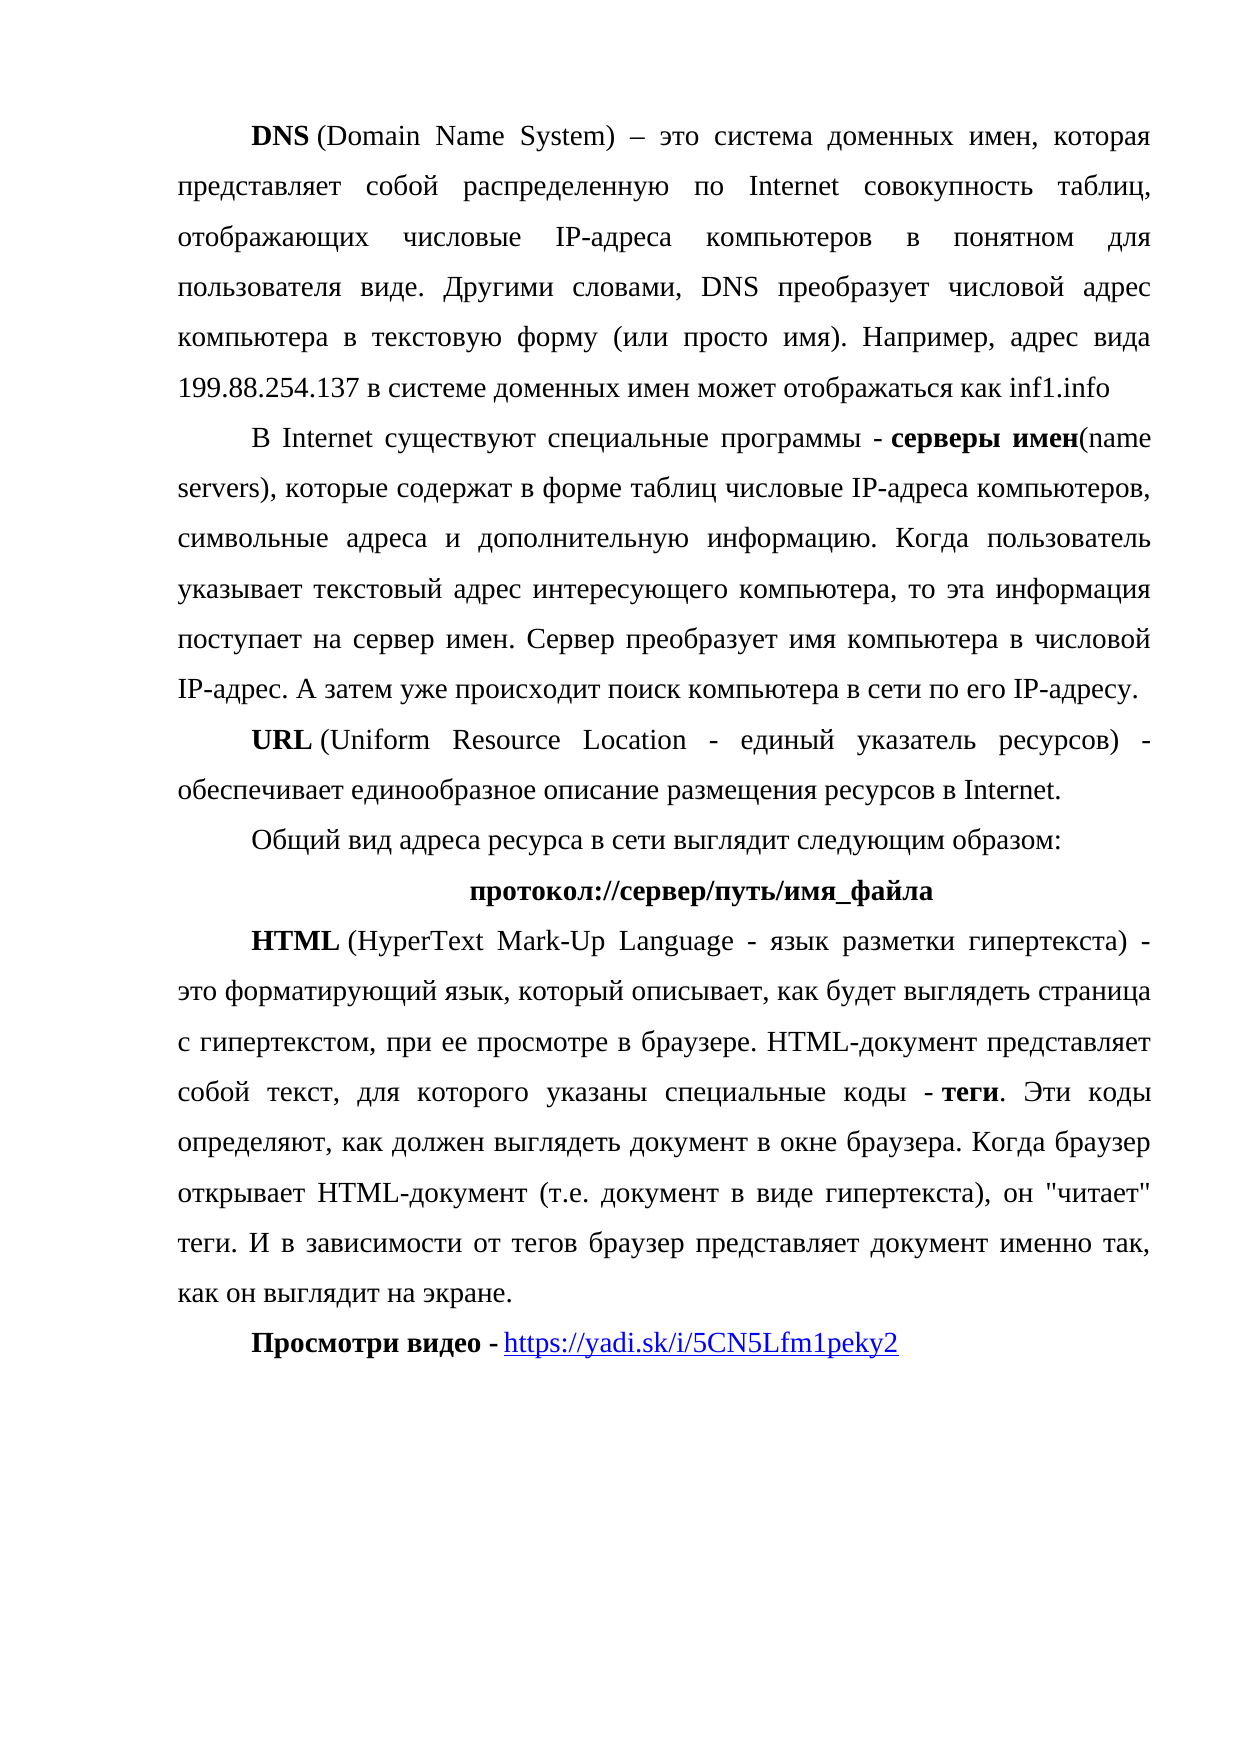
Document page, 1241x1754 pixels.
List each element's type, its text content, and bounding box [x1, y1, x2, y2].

text URL (Uniform Resource Location - единый указатель ресурсов) - обеспечивает единообразное описание размещения ресурсов в Internet. [177, 722, 1152, 806]
text Общий вид адреса ресурса в сети выглядит следующим образом: [177, 822, 1152, 856]
text DNS (Domain Name System) – это система доменных имен, которая представляет собой распределенную по Internet совокупность таблиц, отображающих числовые IP-адреса компьютеров в понятном для пользователя виде. Другими словами, DNS преобразует числовой адрес компьютера в текстовую форму (или просто имя). Например, адрес вида 199.88.254.137 в системе доменных имен может отображаться как inf1.info [177, 118, 1152, 403]
text протокол://сервер/путь/имя_файла [177, 873, 1152, 906]
text Просмотри видео - https://yadi.sk/i/5CN5Lfm1peky2 [177, 1326, 1152, 1359]
text HTML (HyperText Mark-Up Language - язык разметки гипертекста) - это форматирующий язык, который описывает, как будет выглядеть страница с гипертекстом, при ее просмотре в браузере. HTML-документ представляет собой текст, для которого указаны специальные коды - теги. Эти коды определяют, как должен выглядеть документ в окне браузера. Когда браузер открывает HTML-документ (т.е. документ в виде гипертекста), он "читает" теги. И в зависимости от тегов браузер представляет документ именно так, как он выглядит на экране. [177, 923, 1152, 1309]
text В Internet существуют специальные программы - серверы имен(name servers), которые содержат в форме таблиц числовые IP-адреса компьютеров, символьные адреса и дополнительную информацию. Когда пользователь указывает текстовый адрес интересующего компьютера, то эта информация поступает на сервер имен. Сервер преобразует имя компьютера в числовой IP-адрес. А затем уже происходит поиск компьютера в сети по его IP-адресу. [177, 420, 1152, 705]
